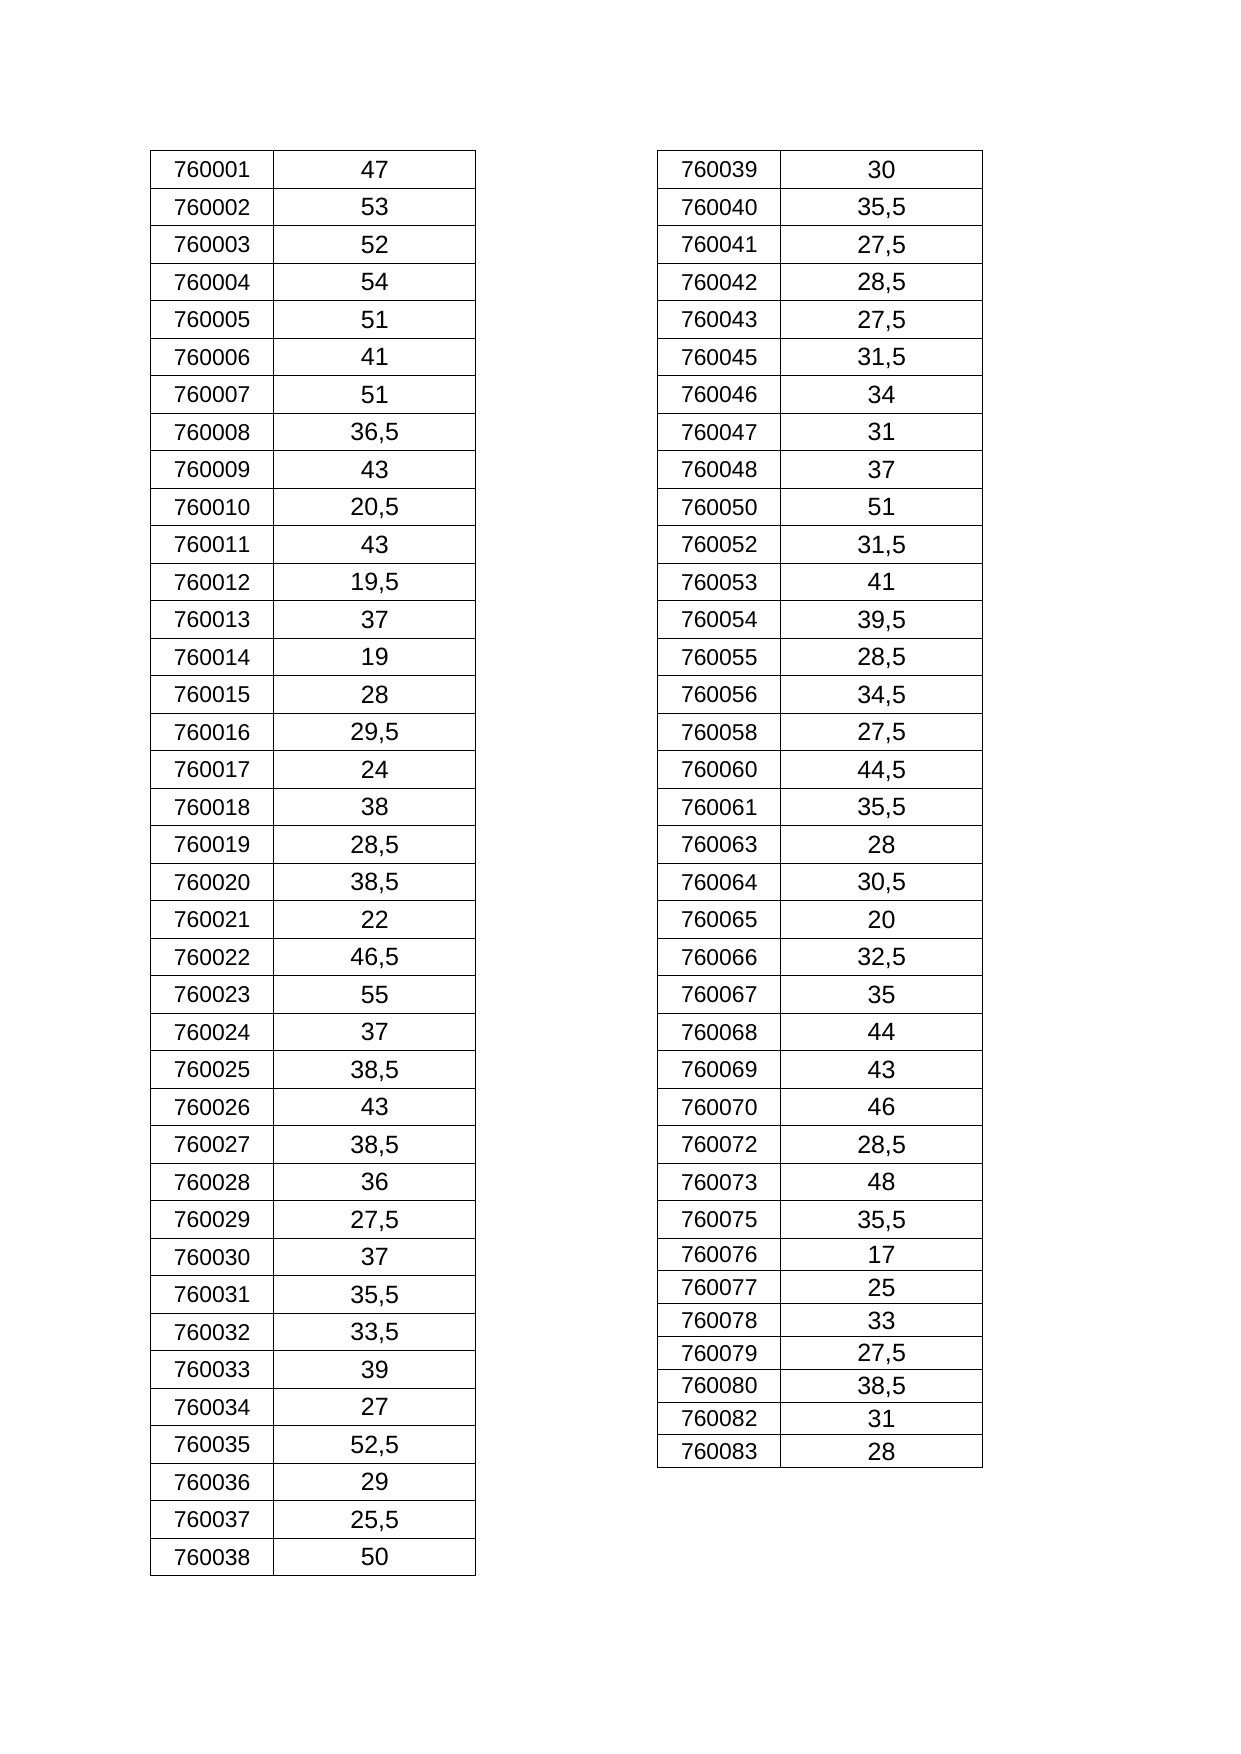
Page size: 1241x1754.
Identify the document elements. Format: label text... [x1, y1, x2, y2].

table_cell 760030 [151, 1239, 273, 1275]
table_cell 760008 [151, 414, 273, 450]
table_cell 50 [274, 1539, 475, 1575]
table_cell 27,5 [781, 226, 982, 262]
table_cell 24 [274, 751, 475, 787]
table_cell 20,5 [274, 489, 475, 525]
table_cell 37 [781, 451, 982, 487]
table_cell 760054 [658, 601, 780, 637]
table_cell 760080 [658, 1370, 780, 1402]
table_cell 35,5 [781, 1201, 982, 1237]
table_cell 27 [274, 1389, 475, 1425]
table_cell 27,5 [781, 301, 982, 337]
table_cell 760043 [658, 301, 780, 337]
table_cell 34,5 [781, 676, 982, 712]
table_cell 760021 [151, 901, 273, 937]
table_cell 53 [274, 189, 475, 225]
table_cell 35 [781, 976, 982, 1012]
table_cell 31,5 [781, 526, 982, 562]
table_cell 760016 [151, 714, 273, 750]
table_cell 760055 [658, 639, 780, 675]
table_cell 19,5 [274, 564, 475, 600]
table_cell 38,5 [274, 1126, 475, 1162]
table_cell 46,5 [274, 939, 475, 975]
table_cell 28,5 [781, 639, 982, 675]
table_cell 28 [781, 1435, 982, 1467]
table_cell 38,5 [274, 1051, 475, 1087]
table_cell 28 [781, 826, 982, 862]
table_cell 760022 [151, 939, 273, 975]
table_cell 760040 [658, 189, 780, 225]
table_cell 760004 [151, 264, 273, 300]
table_cell 760014 [151, 639, 273, 675]
table_cell 760048 [658, 451, 780, 487]
table_cell 39 [274, 1351, 475, 1387]
table_cell 54 [274, 264, 475, 300]
table_cell 34 [781, 376, 982, 412]
table_cell 760065 [658, 901, 780, 937]
table_cell 25,5 [274, 1501, 475, 1537]
table_header 47 [274, 151, 475, 187]
table_cell 760058 [658, 714, 780, 750]
table_cell 760052 [658, 526, 780, 562]
table_cell 760025 [151, 1051, 273, 1087]
table_cell 760047 [658, 414, 780, 450]
table_cell 30,5 [781, 864, 982, 900]
table_cell 760013 [151, 601, 273, 637]
table_cell 760007 [151, 376, 273, 412]
table_cell 760019 [151, 826, 273, 862]
table_cell 760077 [658, 1271, 780, 1303]
table_cell 760039 [658, 151, 780, 187]
table_cell 760036 [151, 1464, 273, 1500]
table_cell 17 [781, 1239, 982, 1270]
table_cell 41 [274, 339, 475, 375]
table_cell 29,5 [274, 714, 475, 750]
table_cell 760061 [658, 789, 780, 825]
table_cell 44 [781, 1014, 982, 1050]
table_cell 51 [781, 489, 982, 525]
table_cell 27,5 [274, 1201, 475, 1237]
table_cell 760073 [658, 1164, 780, 1200]
table_cell 760006 [151, 339, 273, 375]
table_cell 760038 [151, 1539, 273, 1575]
table_cell 35,5 [781, 789, 982, 825]
table_cell 760083 [658, 1435, 780, 1467]
table_cell 22 [274, 901, 475, 937]
table_cell 760041 [658, 226, 780, 262]
table_cell 760017 [151, 751, 273, 787]
table_cell 37 [274, 1239, 475, 1275]
table_cell 760042 [658, 264, 780, 300]
table_cell 760045 [658, 339, 780, 375]
table_cell 38,5 [274, 864, 475, 900]
table_cell 36,5 [274, 414, 475, 450]
table_cell 33,5 [274, 1314, 475, 1350]
table_cell 760082 [658, 1403, 780, 1434]
table_cell 30 [781, 151, 982, 187]
table_cell 51 [274, 301, 475, 337]
table_cell 760024 [151, 1014, 273, 1050]
table_cell 43 [781, 1051, 982, 1087]
table_cell 760072 [658, 1126, 780, 1162]
table_cell 760067 [658, 976, 780, 1012]
table_cell 39,5 [781, 601, 982, 637]
table_cell 29 [274, 1464, 475, 1500]
table_cell 760076 [658, 1239, 780, 1270]
table_cell 44,5 [781, 751, 982, 787]
table_header 760001 [151, 151, 273, 187]
table_cell 25 [781, 1271, 982, 1303]
table_cell 760037 [151, 1501, 273, 1537]
table_cell 760033 [151, 1351, 273, 1387]
table_cell 28,5 [781, 1126, 982, 1162]
table_cell 760020 [151, 864, 273, 900]
table_cell 760046 [658, 376, 780, 412]
table_cell 760070 [658, 1089, 780, 1125]
table_cell 43 [274, 451, 475, 487]
table_cell 760035 [151, 1426, 273, 1462]
table_cell 28 [274, 676, 475, 712]
table_cell 760012 [151, 564, 273, 600]
table_cell 760031 [151, 1276, 273, 1312]
table_cell 51 [274, 376, 475, 412]
table_cell 760018 [151, 789, 273, 825]
table_cell 760078 [658, 1304, 780, 1336]
table_cell 760066 [658, 939, 780, 975]
table_cell 760028 [151, 1164, 273, 1200]
table_cell 19 [274, 639, 475, 675]
table_cell 760029 [151, 1201, 273, 1237]
table_cell 46 [781, 1089, 982, 1125]
table_cell 35,5 [781, 189, 982, 225]
table_cell 35,5 [274, 1276, 475, 1312]
table_cell 52,5 [274, 1426, 475, 1462]
table_cell 48 [781, 1164, 982, 1200]
table_cell 760032 [151, 1314, 273, 1350]
table_cell 760009 [151, 451, 273, 487]
table_cell 32,5 [781, 939, 982, 975]
table_cell 760050 [658, 489, 780, 525]
table_cell 760026 [151, 1089, 273, 1125]
table_cell 28,5 [274, 826, 475, 862]
table_cell 760069 [658, 1051, 780, 1087]
table_cell 55 [274, 976, 475, 1012]
table_cell 760015 [151, 676, 273, 712]
table_cell 33 [781, 1304, 982, 1336]
table_cell 760053 [658, 564, 780, 600]
table_cell 28,5 [781, 264, 982, 300]
table_cell 760075 [658, 1201, 780, 1237]
table_cell 760005 [151, 301, 273, 337]
table_cell 43 [274, 1089, 475, 1125]
table_cell 760064 [658, 864, 780, 900]
table_cell 760063 [658, 826, 780, 862]
table_cell 760068 [658, 1014, 780, 1050]
table_cell 37 [274, 1014, 475, 1050]
table_cell 38 [274, 789, 475, 825]
table_cell 760027 [151, 1126, 273, 1162]
table_cell 27,5 [781, 1337, 982, 1369]
table_cell 36 [274, 1164, 475, 1200]
table_cell 760056 [658, 676, 780, 712]
table_cell 760010 [151, 489, 273, 525]
table_cell 760023 [151, 976, 273, 1012]
table_cell 38,5 [781, 1370, 982, 1402]
table_cell 31 [781, 1403, 982, 1434]
table_cell 37 [274, 601, 475, 637]
table_cell 20 [781, 901, 982, 937]
table_cell 760011 [151, 526, 273, 562]
table_cell 760034 [151, 1389, 273, 1425]
table_cell 52 [274, 226, 475, 262]
table_cell 43 [274, 526, 475, 562]
table_cell 31 [781, 414, 982, 450]
table_cell 31,5 [781, 339, 982, 375]
table_cell 760060 [658, 751, 780, 787]
table_cell 27,5 [781, 714, 982, 750]
table_cell 41 [781, 564, 982, 600]
table_cell 760002 [151, 189, 273, 225]
table_cell 760079 [658, 1337, 780, 1369]
table_cell 760003 [151, 226, 273, 262]
